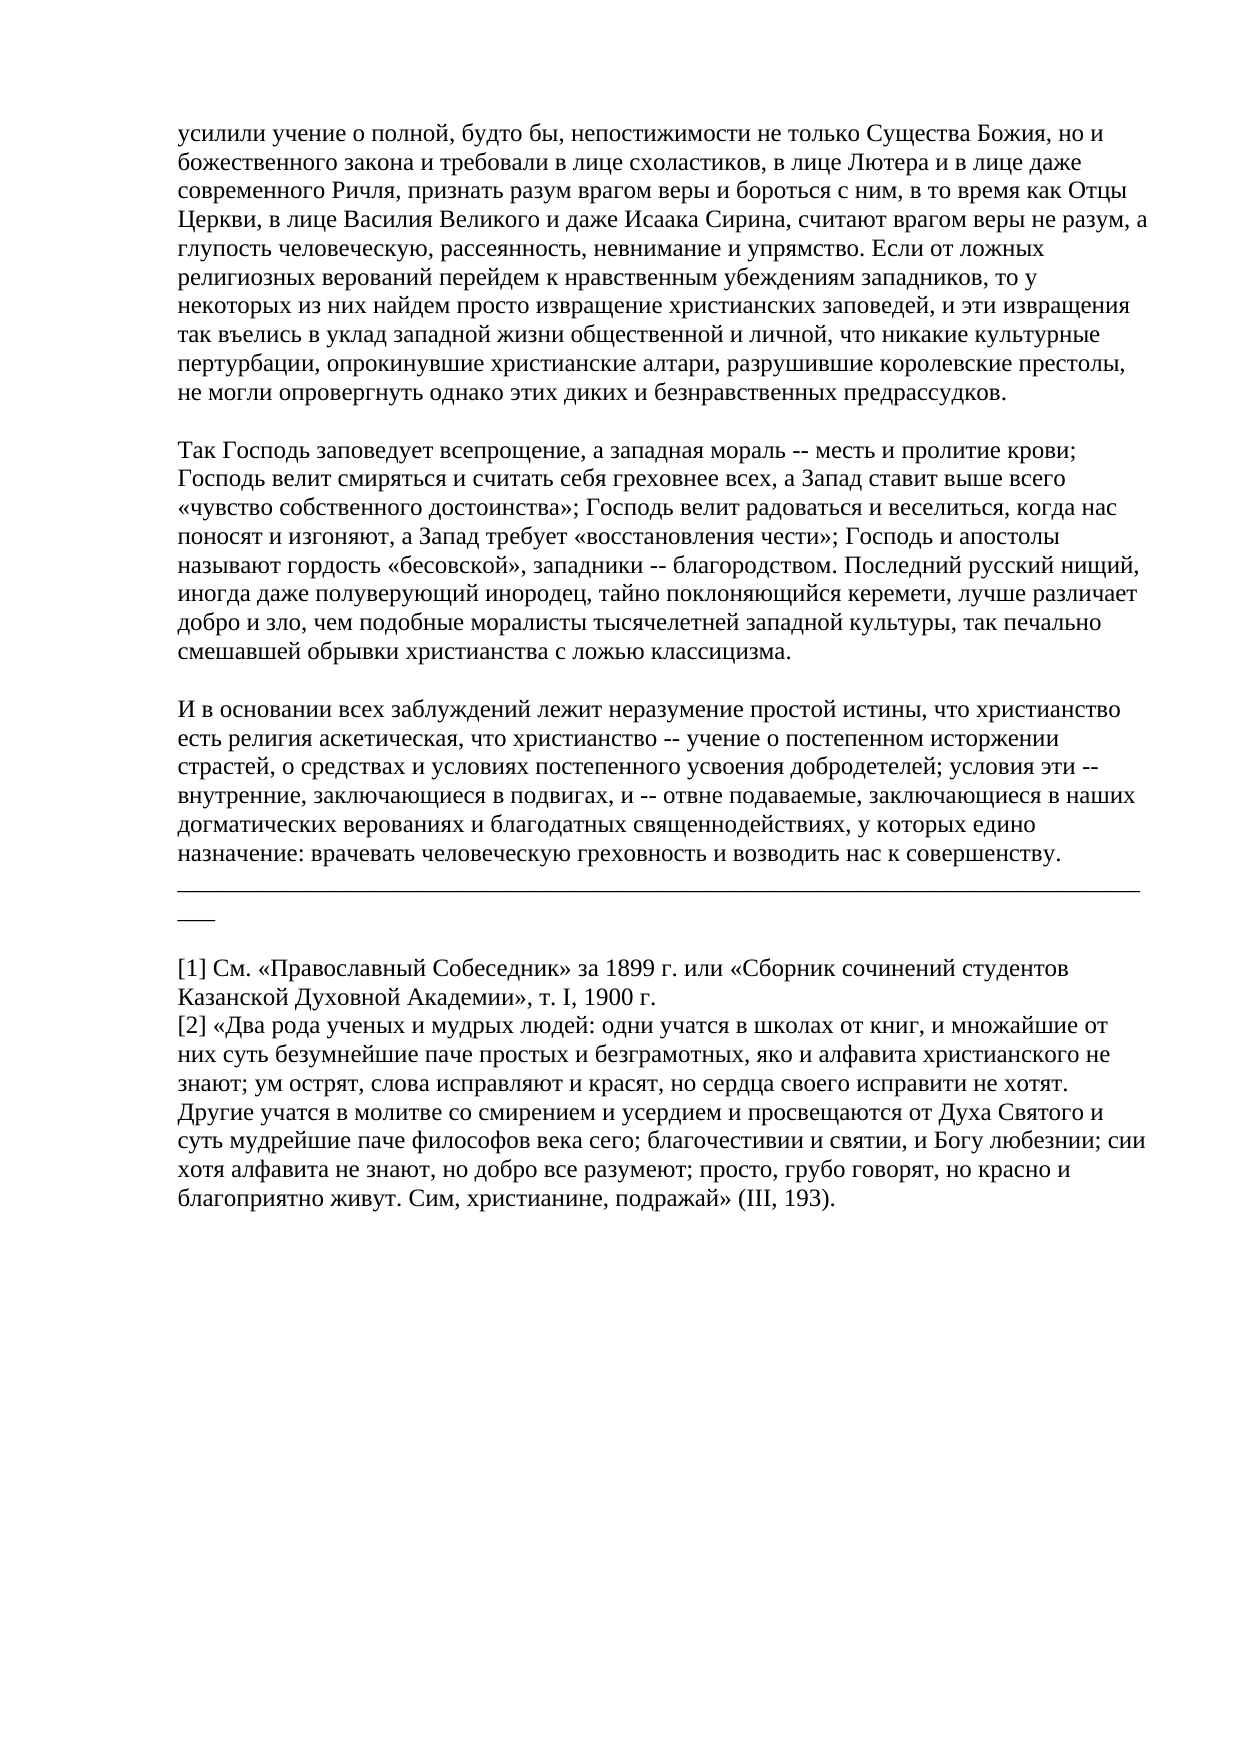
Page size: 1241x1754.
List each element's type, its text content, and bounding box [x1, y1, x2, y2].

text И в основании всех заблуждений лежит неразумение простой истины, что христианство есть религия аскетическая, что христианство -- учение о постепенном исторжении страстей, о средствах и условиях постепенного усвоения добродетелей; условия эти -- внутренние, заключающиеся в подвигах, и -- отвне подаваемые, заключающиеся в наших догматических верованиях и благодатных священнодействиях, у которых едино назначение: врачевать человеческую греховность и возводить нас к совершенству. ________________________________________________________________________________ [177, 694, 1152, 924]
text Так Господь заповедует всепрощение, а западная мораль -- месть и пролитие крови; Господь велит смиряться и считать себя греховнее всех, а Запад ставит выше всего «чувство собственного достоинства»; Господь велит радоваться и веселиться, когда нас поносят и изгоняют, а Запад требует «восстановления чести»; Господь и апостолы называют гордость «бесовской», западники -- благородством. Последний русский нищий, иногда даже полуверующий инородец, тайно поклоняющийся керемети, лучше различает добро и зло, чем подобные моралисты тысячелетней западной культуры, так печально смешавшей обрывки христианства с ложью классицизма. [177, 435, 1152, 665]
text [1] См. «Православный Собеседник» за 1899 г. или «Сборник сочинений студентов Казанской Духовной Академии», т. I, 1900 г. [2] «Два рода ученых и мудрых людей: одни учатся в школах от книг, и множайшие от них суть безумнейшие паче простых и безграмотных, яко и алфавита христианского не знают; ум острят, слова исправляют и красят, но сердца своего исправити не хотят. Другие учатся в молитве со смирением и усердием и просвещаются от Духа Святого и суть мудрейшие паче философов века сего; благочестивии и святии, и Богу любезнии; сии хотя алфавита не знают, но добро все разумеют; просто, грубо говорят, но красно и благоприятно живут. Сим, христианине, подражай» (III, 193). [177, 953, 1152, 1212]
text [177, 118, 1152, 406]
